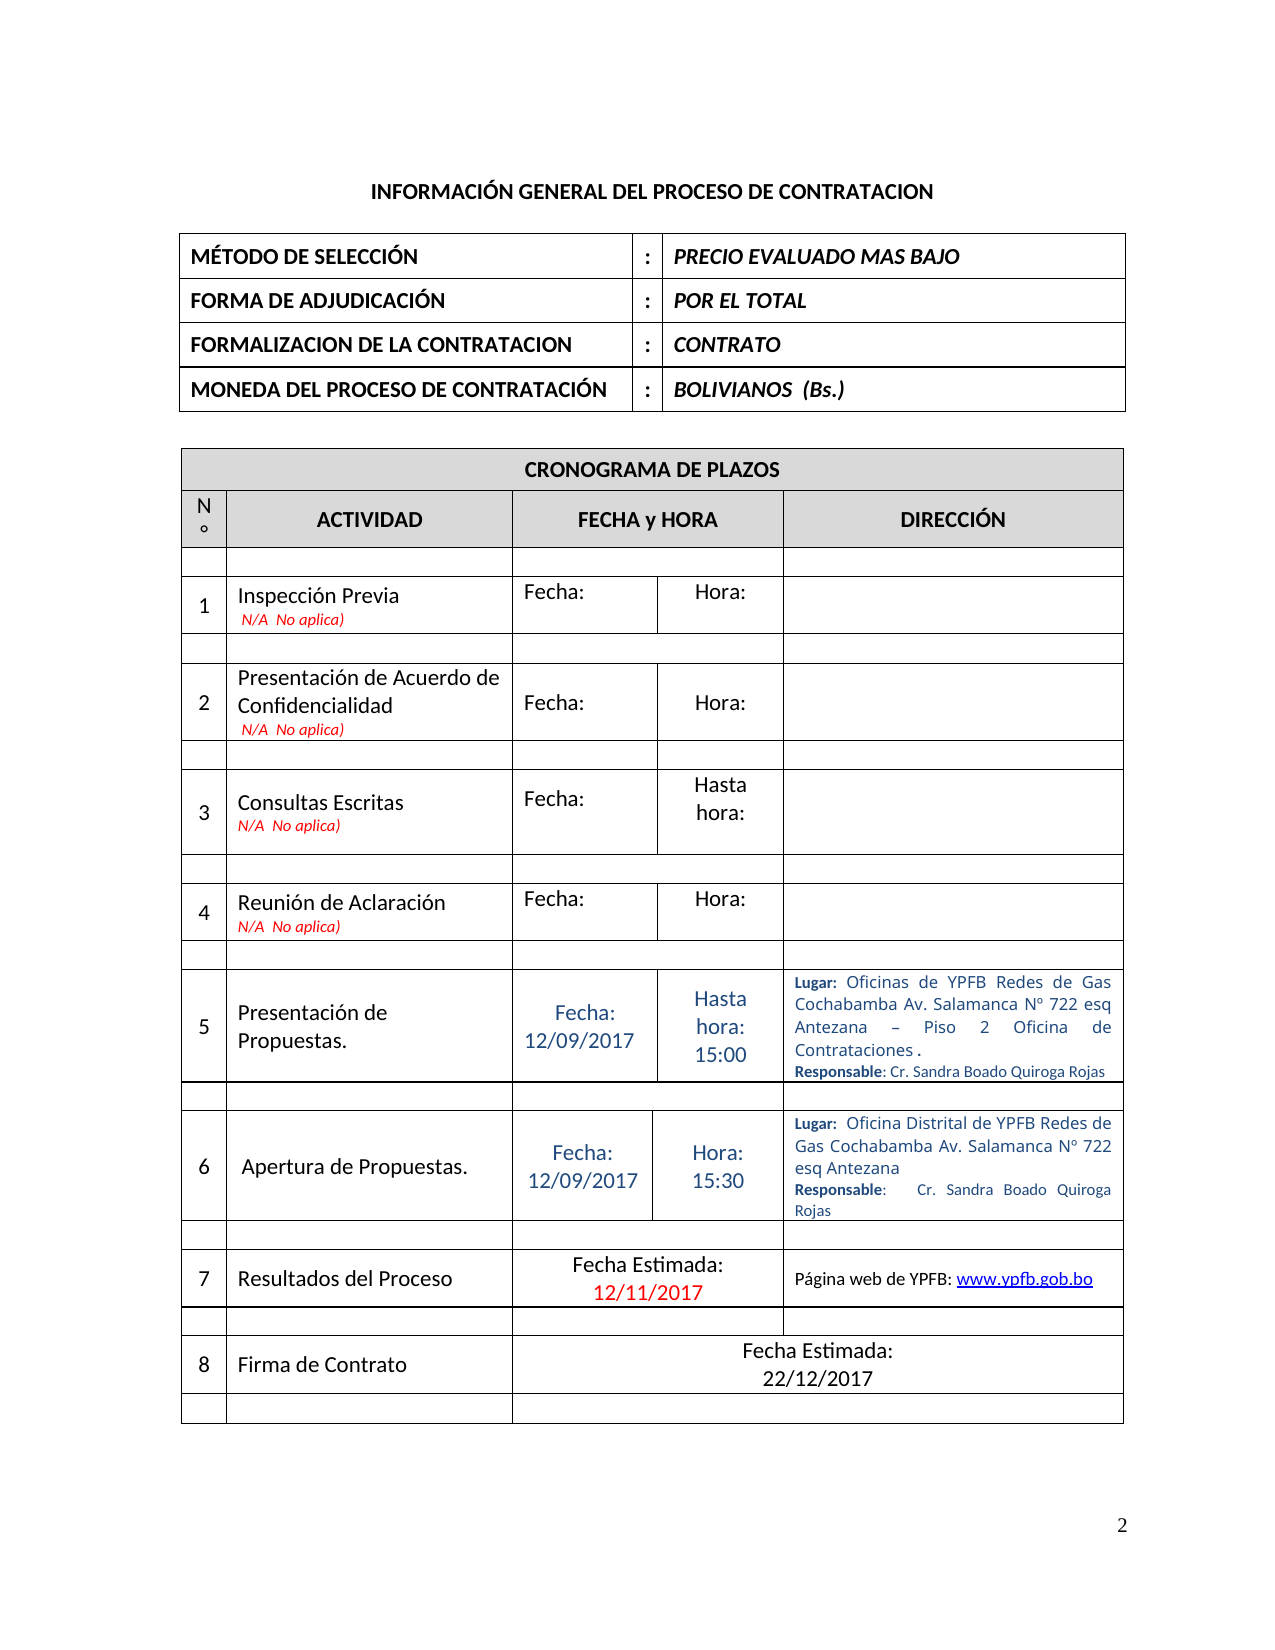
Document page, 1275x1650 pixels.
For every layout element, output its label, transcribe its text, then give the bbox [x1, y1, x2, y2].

table_cell [784, 1221, 1123, 1249]
table_cell [513, 634, 783, 662]
table_cell Hora: 15:30 [653, 1111, 783, 1220]
table_cell [182, 1083, 226, 1110]
table_cell [227, 1221, 512, 1249]
table_cell [182, 941, 226, 969]
table_cell [227, 941, 512, 969]
table_cell Lugar: Oficina Distrital de YPFB Redes de Gas Cochabamba Av. Salamanca Nº 722 esq Antezana Responsable: Cr. Sandra Boado Quiroga Rojas [784, 1111, 1123, 1220]
table_cell FORMA DE ADJUDICACIÓN [180, 279, 632, 322]
table_cell [182, 548, 226, 576]
table_cell Fecha: [513, 577, 657, 633]
table_cell Presentación de Propuestas. [227, 970, 512, 1081]
table_cell [784, 548, 1123, 576]
table_cell [513, 1221, 783, 1249]
table_cell [513, 855, 783, 883]
table_cell [784, 577, 1123, 633]
table_cell [227, 855, 512, 883]
table_cell FORMALIZACION DE LA CONTRATACION [180, 323, 632, 366]
table_cell [182, 1221, 226, 1249]
table_cell [227, 1083, 512, 1110]
table_cell 6 [182, 1111, 226, 1220]
table_cell : [633, 368, 662, 411]
table_cell Resultados del Proceso [227, 1250, 512, 1306]
table_cell [227, 634, 512, 662]
table_cell CONTRATO [663, 323, 1125, 366]
table_cell [227, 1308, 512, 1335]
table_cell Fecha: 12/09/2017 [513, 970, 657, 1081]
table_cell 7 [182, 1250, 226, 1306]
table_cell 3 [182, 770, 226, 854]
table_cell 2 [182, 664, 226, 740]
table_header MÉTODO DE SELECCIÓN [180, 234, 632, 278]
table_cell 5 [182, 970, 226, 1081]
table_cell Firma de Contrato [227, 1336, 512, 1392]
table_cell [513, 1083, 783, 1110]
table_cell Hora: [658, 664, 783, 740]
table_cell [784, 770, 1123, 854]
table_cell Inspección Previa N/A No aplica) [227, 577, 512, 633]
table_cell [182, 855, 226, 883]
table_header CRONOGRAMA DE PLAZOS [182, 449, 1123, 490]
table_cell MONEDA DEL PROCESO DE CONTRATACIÓN [180, 368, 632, 411]
table_cell Fecha Estimada: 22/12/2017 [513, 1336, 1123, 1392]
table_cell Fecha: 12/09/2017 [513, 1111, 652, 1220]
table_cell [513, 548, 783, 576]
table_cell [182, 634, 226, 662]
table_cell [227, 1394, 512, 1423]
table_cell [182, 741, 226, 769]
table_cell [182, 1308, 226, 1335]
table_cell Hora: [658, 577, 783, 633]
table_cell Hora: [658, 884, 783, 940]
table_cell 8 [182, 1336, 226, 1392]
table_cell [784, 941, 1123, 969]
table_cell Página web de YPFB: www.ypfb.gob.bo [784, 1250, 1123, 1306]
table_cell FECHA y HORA [513, 491, 783, 547]
table_cell POR EL TOTAL [663, 279, 1125, 322]
table_cell Hasta hora: [658, 770, 783, 854]
table_cell [784, 1083, 1123, 1110]
table_cell [658, 741, 783, 769]
table_cell ACTIVIDAD [227, 491, 512, 547]
table_cell Fecha: [513, 884, 657, 940]
table_cell Presentación de Acuerdo de Confidencialidad N/A No aplica) [227, 664, 512, 740]
table_cell [784, 634, 1123, 662]
table_cell Apertura de Propuestas. [227, 1111, 512, 1220]
text INFORMACIÓN GENERAL DEL PROCESO DE CONTRATACION [177, 177, 1127, 205]
table_cell Consultas Escritas N/A No aplica) [227, 770, 512, 854]
table_cell 1 [182, 577, 226, 633]
table_cell [784, 741, 1123, 769]
table_cell [182, 1394, 226, 1423]
table_cell : [633, 323, 662, 366]
table_cell Lugar: Oficinas de YPFB Redes de Gas Cochabamba Av. Salamanca Nº 722 esq Antezana – Piso 2 Oficina de Contrataciones . Responsable: Cr. Sandra Boado Quiroga Rojas [784, 970, 1123, 1081]
table_cell Fecha: [513, 770, 657, 854]
table_cell N° [182, 491, 226, 547]
table_cell BOLIVIANOS (Bs.) [663, 368, 1125, 411]
table_cell [513, 1308, 783, 1335]
table_cell DIRECCIÓN [784, 491, 1123, 547]
table_cell [227, 548, 512, 576]
table_header : [633, 234, 662, 278]
table_header PRECIO EVALUADO MAS BAJO [663, 234, 1125, 278]
table_cell Fecha: [513, 664, 657, 740]
table_cell [513, 941, 783, 969]
table_cell 4 [182, 884, 226, 940]
table_cell : [633, 279, 662, 322]
table_cell Hasta hora: 15:00 [658, 970, 783, 1081]
table_cell Reunión de Aclaración N/A No aplica) [227, 884, 512, 940]
table_cell [784, 855, 1123, 883]
table_cell [227, 741, 512, 769]
table_cell Fecha Estimada: 12/11/2017 [513, 1250, 783, 1306]
table_cell [784, 1308, 1123, 1335]
table_cell [513, 1394, 1123, 1423]
table_cell [784, 884, 1123, 940]
table_cell [784, 664, 1123, 740]
table_cell [513, 741, 657, 769]
